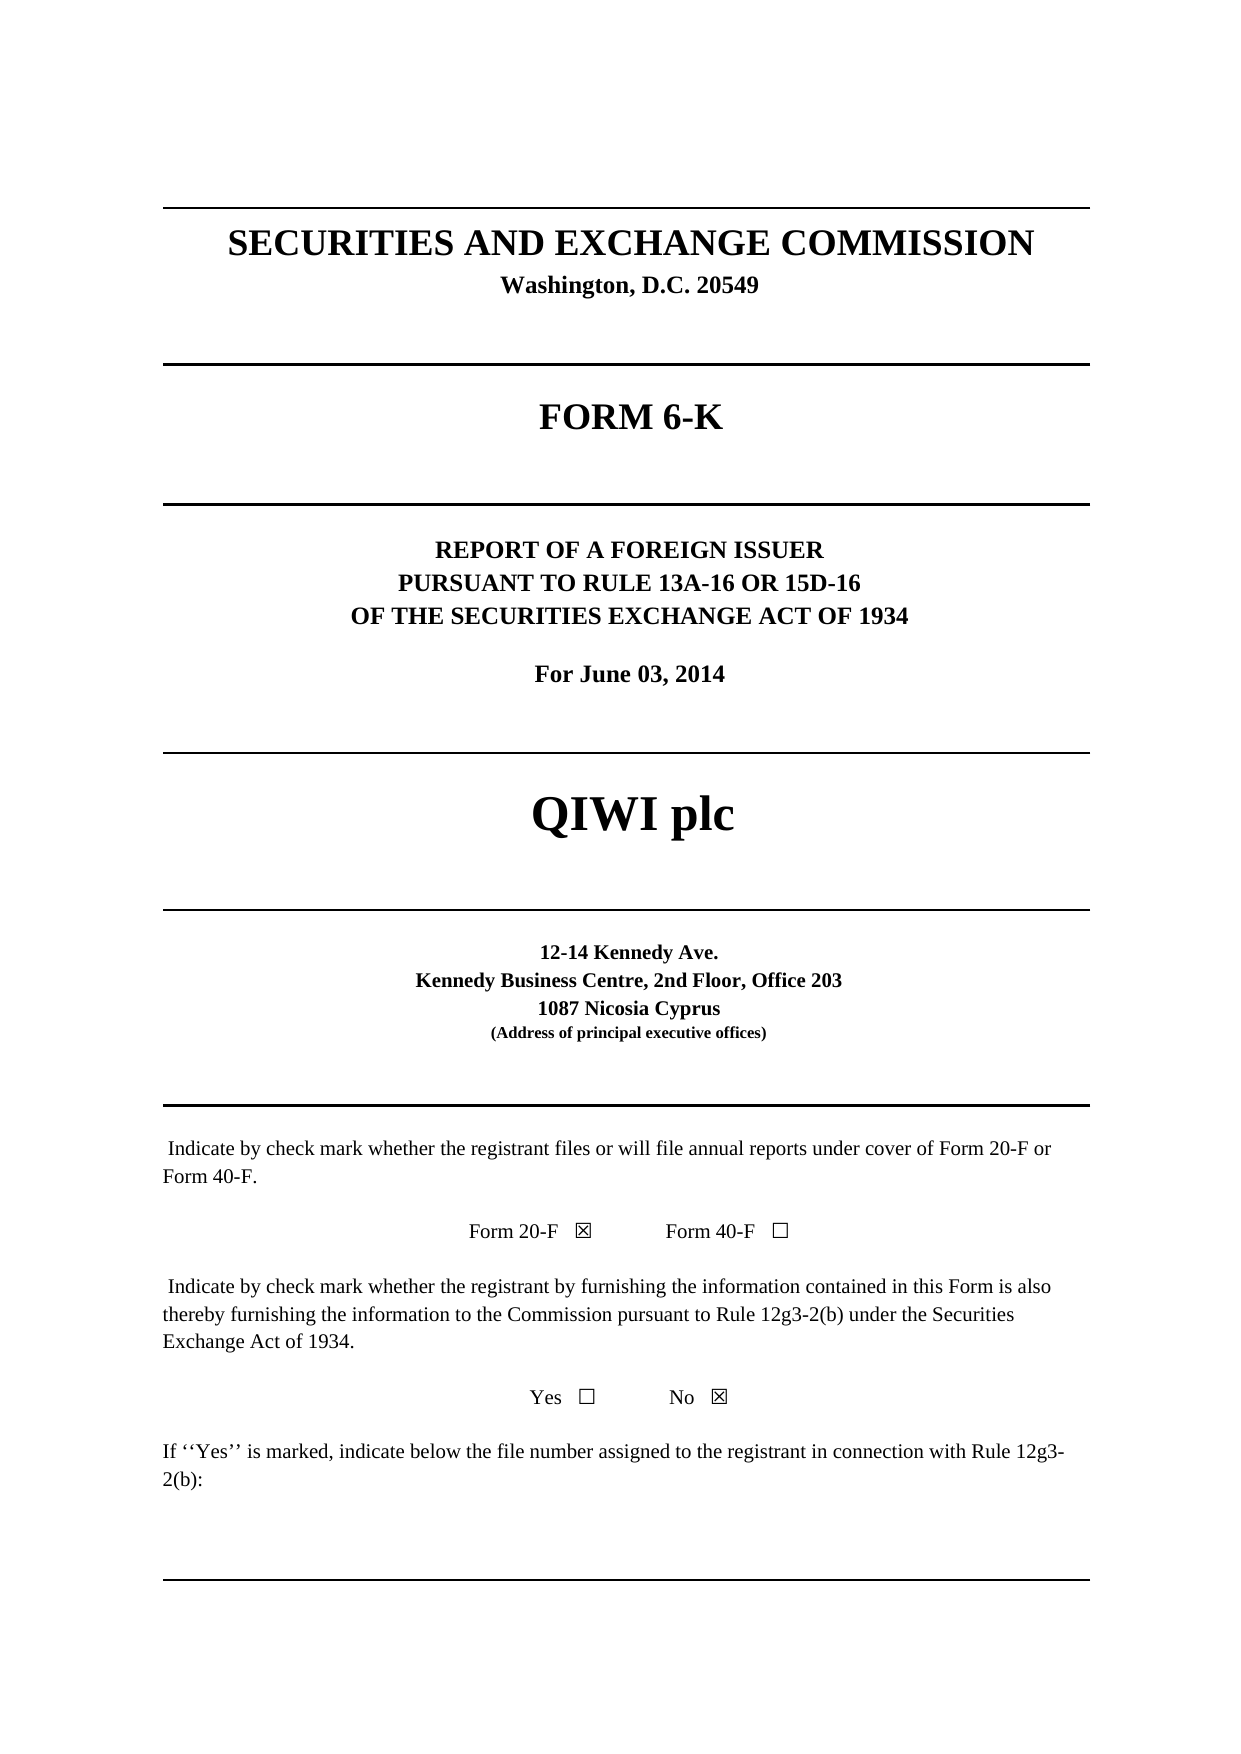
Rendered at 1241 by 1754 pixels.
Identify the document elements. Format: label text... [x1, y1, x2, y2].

text Indicate by check mark whether the registrant files or will file annual reports under cover of Form 20-F or Form 40-F. [162, 1136, 1090, 1188]
text Kennedy Business Centre, 2nd Floor, Office 203 [162, 968, 1090, 992]
text PURSUANT TO RULE 13A-16 OR 15D-16 [162, 568, 1090, 597]
text (Address of principal executive offices) [162, 1023, 1090, 1042]
text OF THE SECURITIES EXCHANGE ACT OF 1934 [162, 601, 1090, 630]
text For June 03, 2014 [162, 659, 1090, 688]
text Form 20-F ☒ Form 40-F ☐ [162, 1216, 1090, 1245]
text FORM 6-K [162, 394, 1090, 438]
text Yes ☐ No ☒ [162, 1382, 1090, 1410]
text Indicate by check mark whether the registrant by furnishing the information contained in this Form is also thereby furnishing the information to the Commission pursuant to Rule 12g3-2(b) under the Securities Exchange Act of 1934. [162, 1274, 1090, 1353]
text QIWI plc [162, 783, 1090, 841]
text If ‘‘Yes’’ is marked, indicate below the file number assigned to the registrant in connection with Rule 12g3-2(b): [162, 1439, 1090, 1491]
text Washington, D.C. 20549 [162, 270, 1090, 299]
text 1087 Nicosia Cyprus [162, 996, 1090, 1019]
text 12-14 Kennedy Ave. [162, 940, 1090, 964]
text REPORT OF A FOREIGN ISSUER [162, 535, 1090, 564]
text SECURITIES AND EXCHANGE COMMISSION [162, 221, 1090, 264]
